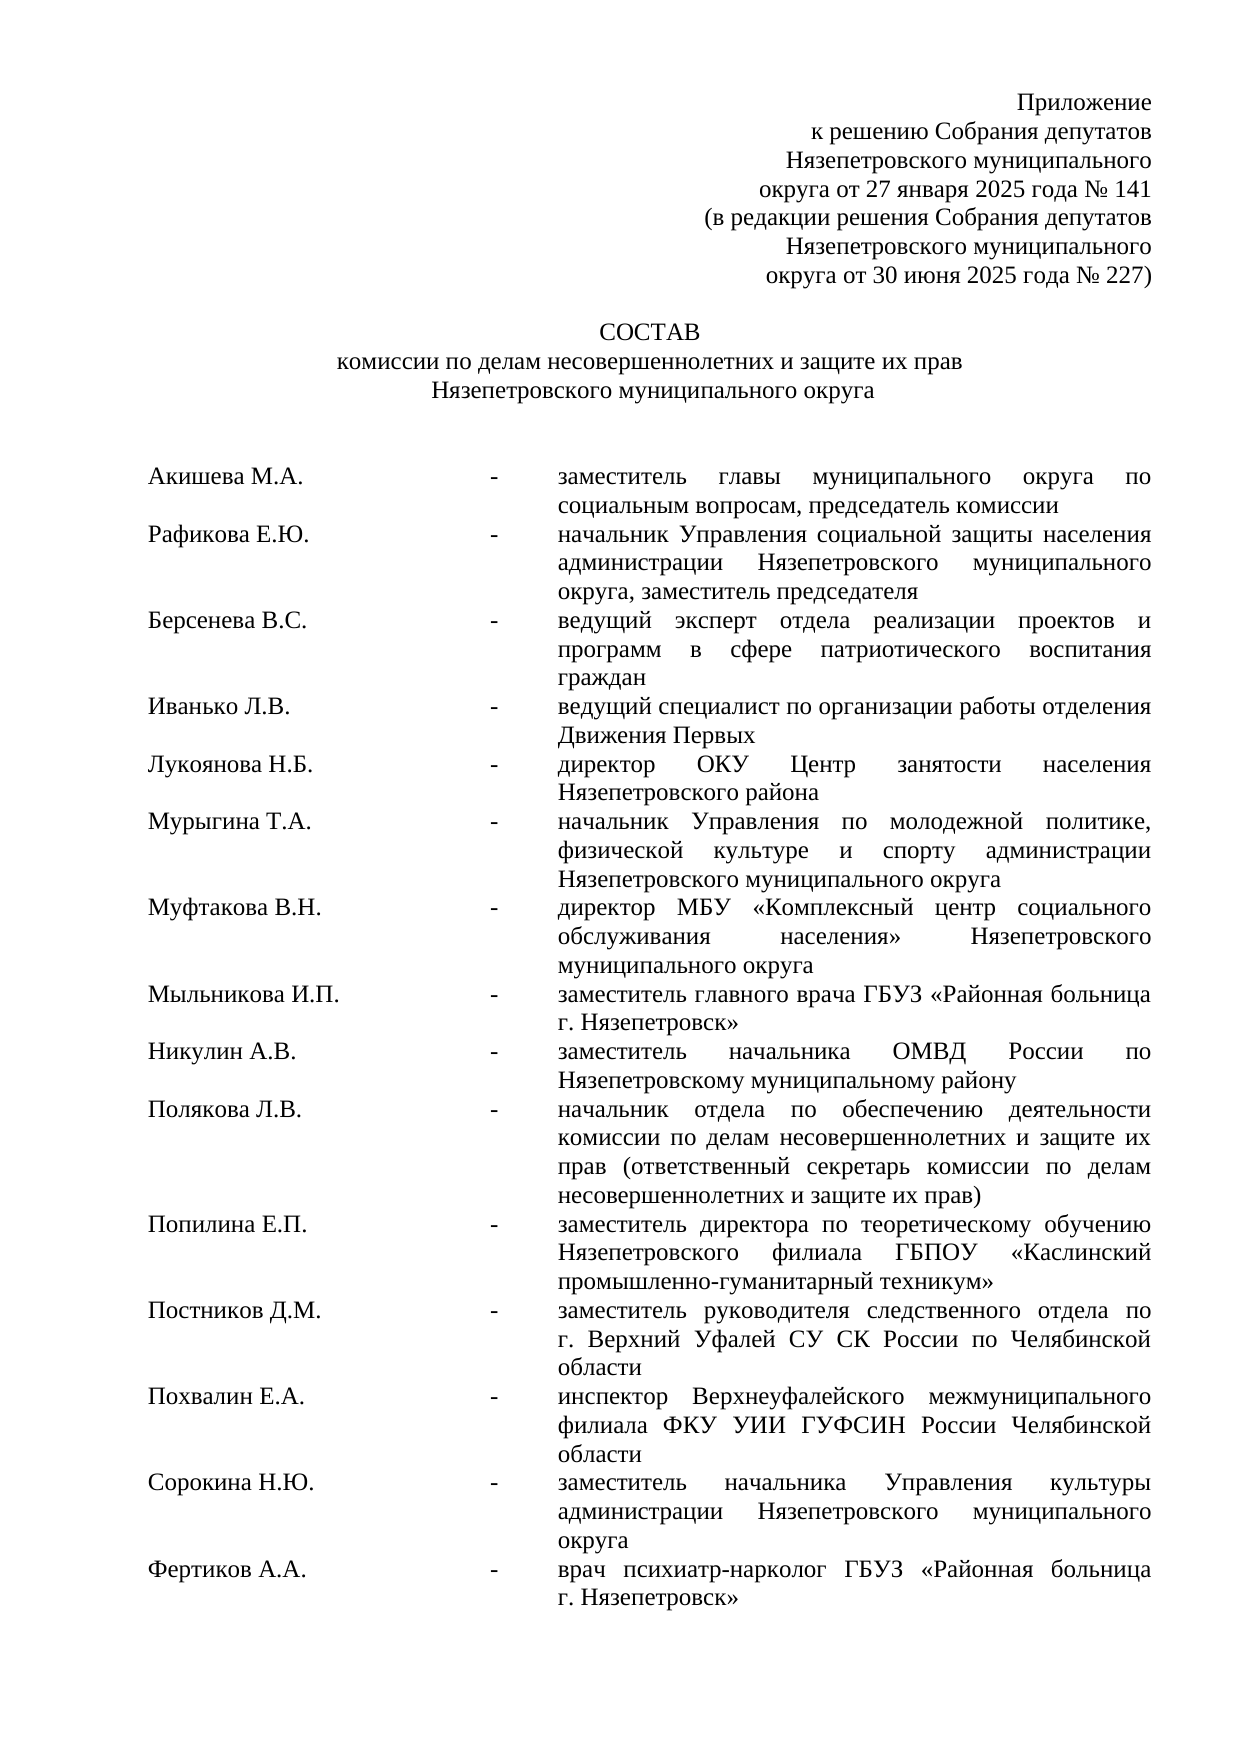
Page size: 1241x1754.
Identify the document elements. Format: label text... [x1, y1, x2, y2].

table_cell заместитель главного врача ГБУЗ «Районная больница г. Нязепетровск» [546, 979, 1163, 1036]
table_cell - [479, 749, 546, 806]
table_cell - [479, 806, 546, 892]
table_cell - [479, 691, 546, 749]
table_cell заместитель начальника Управления культуры администрации Нязепетровского муниципального округа [546, 1468, 1163, 1554]
table_cell Мыльникова И.П. [136, 979, 479, 1036]
text (в редакции решения Собрания депутатов [148, 202, 1152, 231]
table_cell - [479, 1295, 546, 1381]
table_cell Полякова Л.В. [136, 1094, 479, 1209]
table_cell - [479, 1381, 546, 1467]
table_cell ведущий эксперт отдела реализации проектов и программ в сфере патриотического воспитания граждан [546, 605, 1163, 691]
table_cell Фертиков А.А. [136, 1554, 479, 1611]
table_cell заместитель начальника ОМВД России по Нязепетровскому муниципальному району [546, 1036, 1163, 1094]
table_cell Рафикова Е.Ю. [136, 519, 479, 605]
table_cell врач психиатр-нарколог ГБУЗ «Районная больница г. Нязепетровск» [546, 1554, 1163, 1611]
table_cell Похвалин Е.А. [136, 1381, 479, 1467]
table_cell Мурыгина Т.А. [136, 806, 479, 892]
table_cell - [479, 519, 546, 605]
table_cell Берсенева В.С. [136, 605, 479, 691]
table_cell начальник отдела по обеспечению деятельности комиссии по делам несовершеннолетних и защите их прав (ответственный секретарь комиссии по делам несовершеннолетних и защите их прав) [546, 1094, 1163, 1209]
table_cell инспектор Верхнеуфалейского межмуниципального филиала ФКУ УИИ ГУФСИН России Челябинской области [546, 1381, 1163, 1467]
table_cell - [479, 1554, 546, 1611]
table_cell заместитель директора по теоретическому обучению Нязепетровского филиала ГБПОУ «Каслинский промышленно-гуманитарный техникум» [546, 1209, 1163, 1295]
text СОСТАВ [148, 317, 1152, 346]
table_cell - [479, 1036, 546, 1094]
table_cell - [479, 1468, 546, 1554]
table_cell - [479, 893, 546, 979]
table_cell заместитель руководителя следственного отдела по г. Верхний Уфалей СУ СК России по Челябинской области [546, 1295, 1163, 1381]
table_header заместитель главы муниципального округа по социальным вопросам, председатель комиссии [546, 461, 1163, 519]
table_cell Иванько Л.В. [136, 691, 479, 749]
table_cell начальник Управления социальной защиты населения администрации Нязепетровского муниципального округа, заместитель председателя [546, 519, 1163, 605]
table_cell ведущий специалист по организации работы отделения Движения Первых [546, 691, 1163, 749]
table_cell - [479, 605, 546, 691]
table_cell директор ОКУ Центр занятости населения Нязепетровского района [546, 749, 1163, 806]
table_cell Попилина Е.П. [136, 1209, 479, 1295]
text Нязепетровского муниципального округа [148, 375, 1152, 404]
text округа от 30 июня 2025 года № 227) [148, 260, 1152, 289]
text Нязепетровского муниципального [148, 231, 1152, 260]
text комиссии по делам несовершеннолетних и защите их прав [148, 346, 1152, 375]
table_cell Сорокина Н.Ю. [136, 1468, 479, 1554]
table_cell - [479, 979, 546, 1036]
table_header - [479, 461, 546, 519]
table_cell Муфтакова В.Н. [136, 893, 479, 979]
table_cell - [479, 1094, 546, 1209]
text округа от 27 января 2025 года № 141 [148, 174, 1152, 202]
table_header Акишева М.А. [136, 461, 479, 519]
text Приложение [148, 87, 1152, 116]
table_cell - [479, 1209, 546, 1295]
table_cell Никулин А.В. [136, 1036, 479, 1094]
text Нязепетровского муниципального [148, 145, 1152, 174]
table_cell начальник Управления по молодежной политике, физической культуре и спорту администрации Нязепетровского муниципального округа [546, 806, 1163, 892]
text к решению Собрания депутатов [148, 116, 1152, 145]
table_cell Лукоянова Н.Б. [136, 749, 479, 806]
table_cell Постников Д.М. [136, 1295, 479, 1381]
table_cell директор МБУ «Комплексный центр социального обслуживания населения» Нязепетровского муниципального округа [546, 893, 1163, 979]
